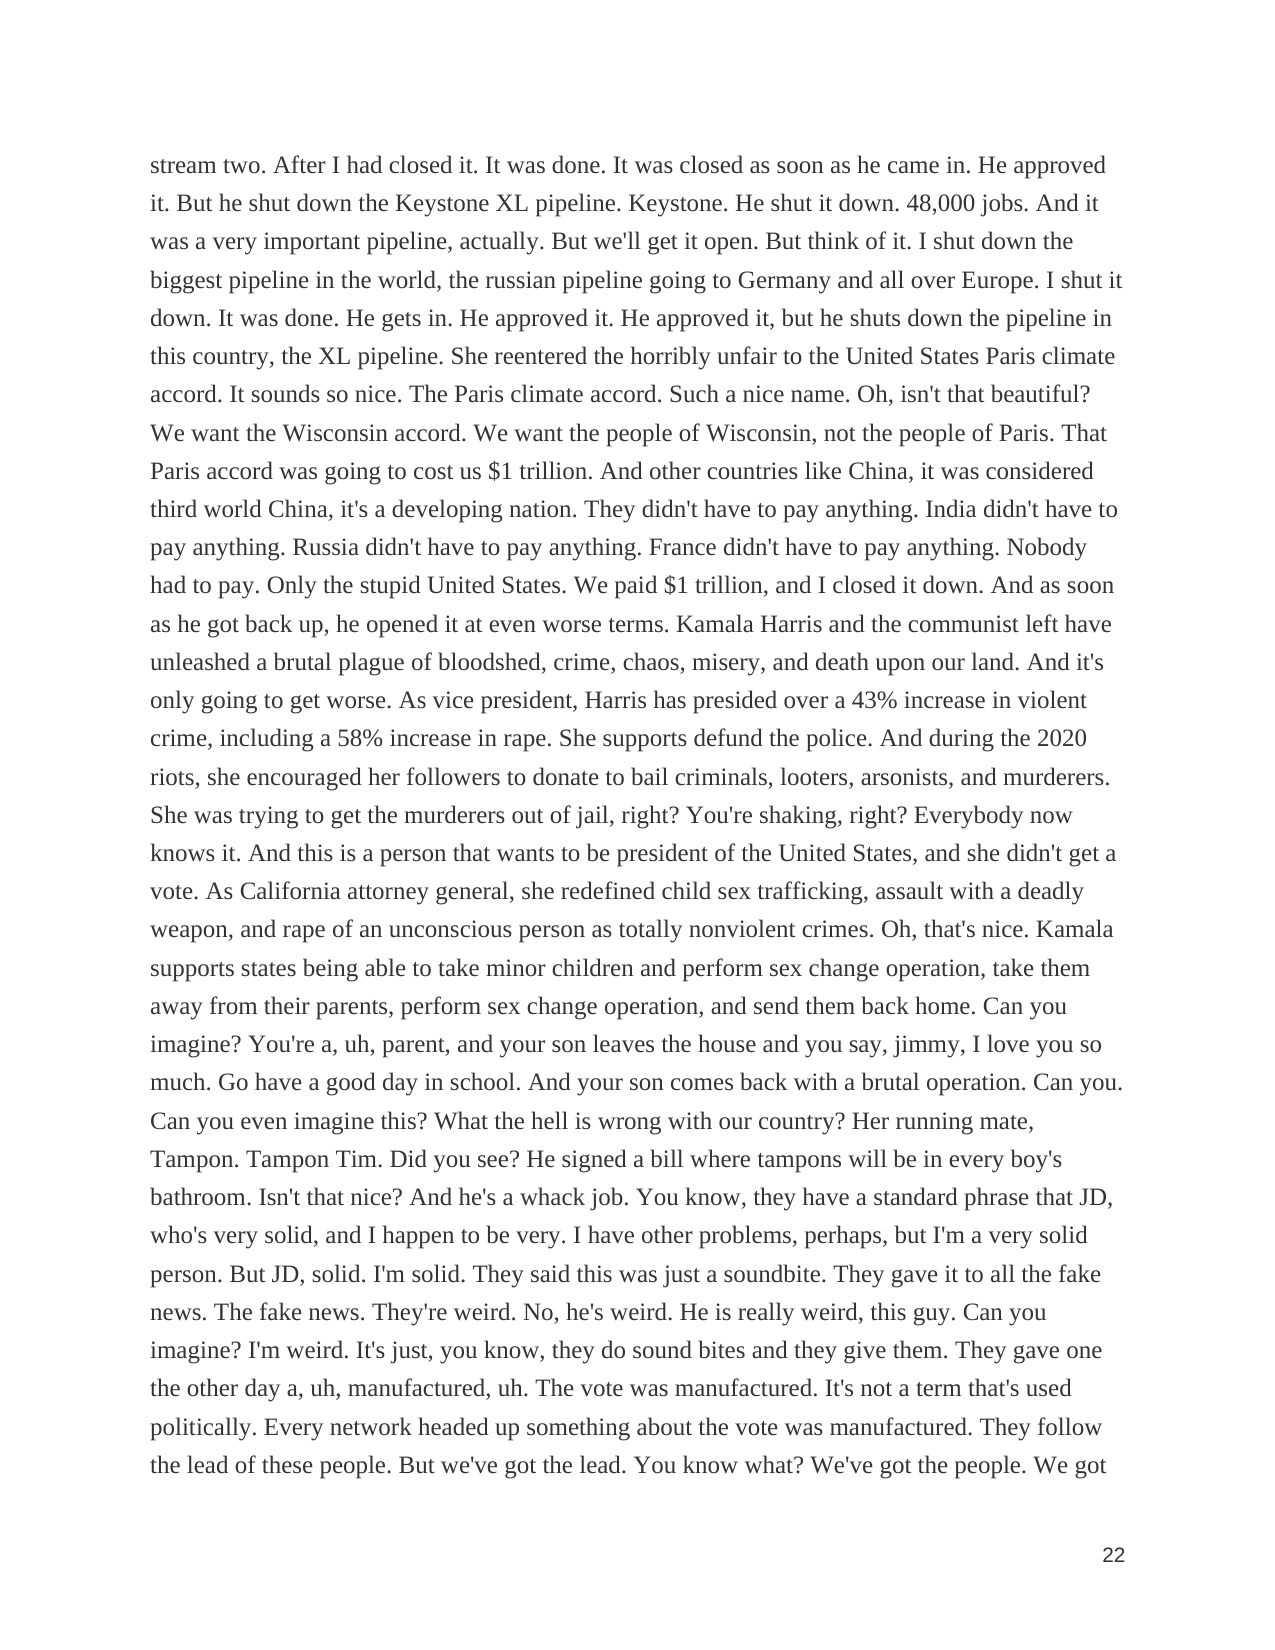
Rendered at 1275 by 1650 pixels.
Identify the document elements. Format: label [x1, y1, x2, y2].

text [150, 150, 1125, 1478]
